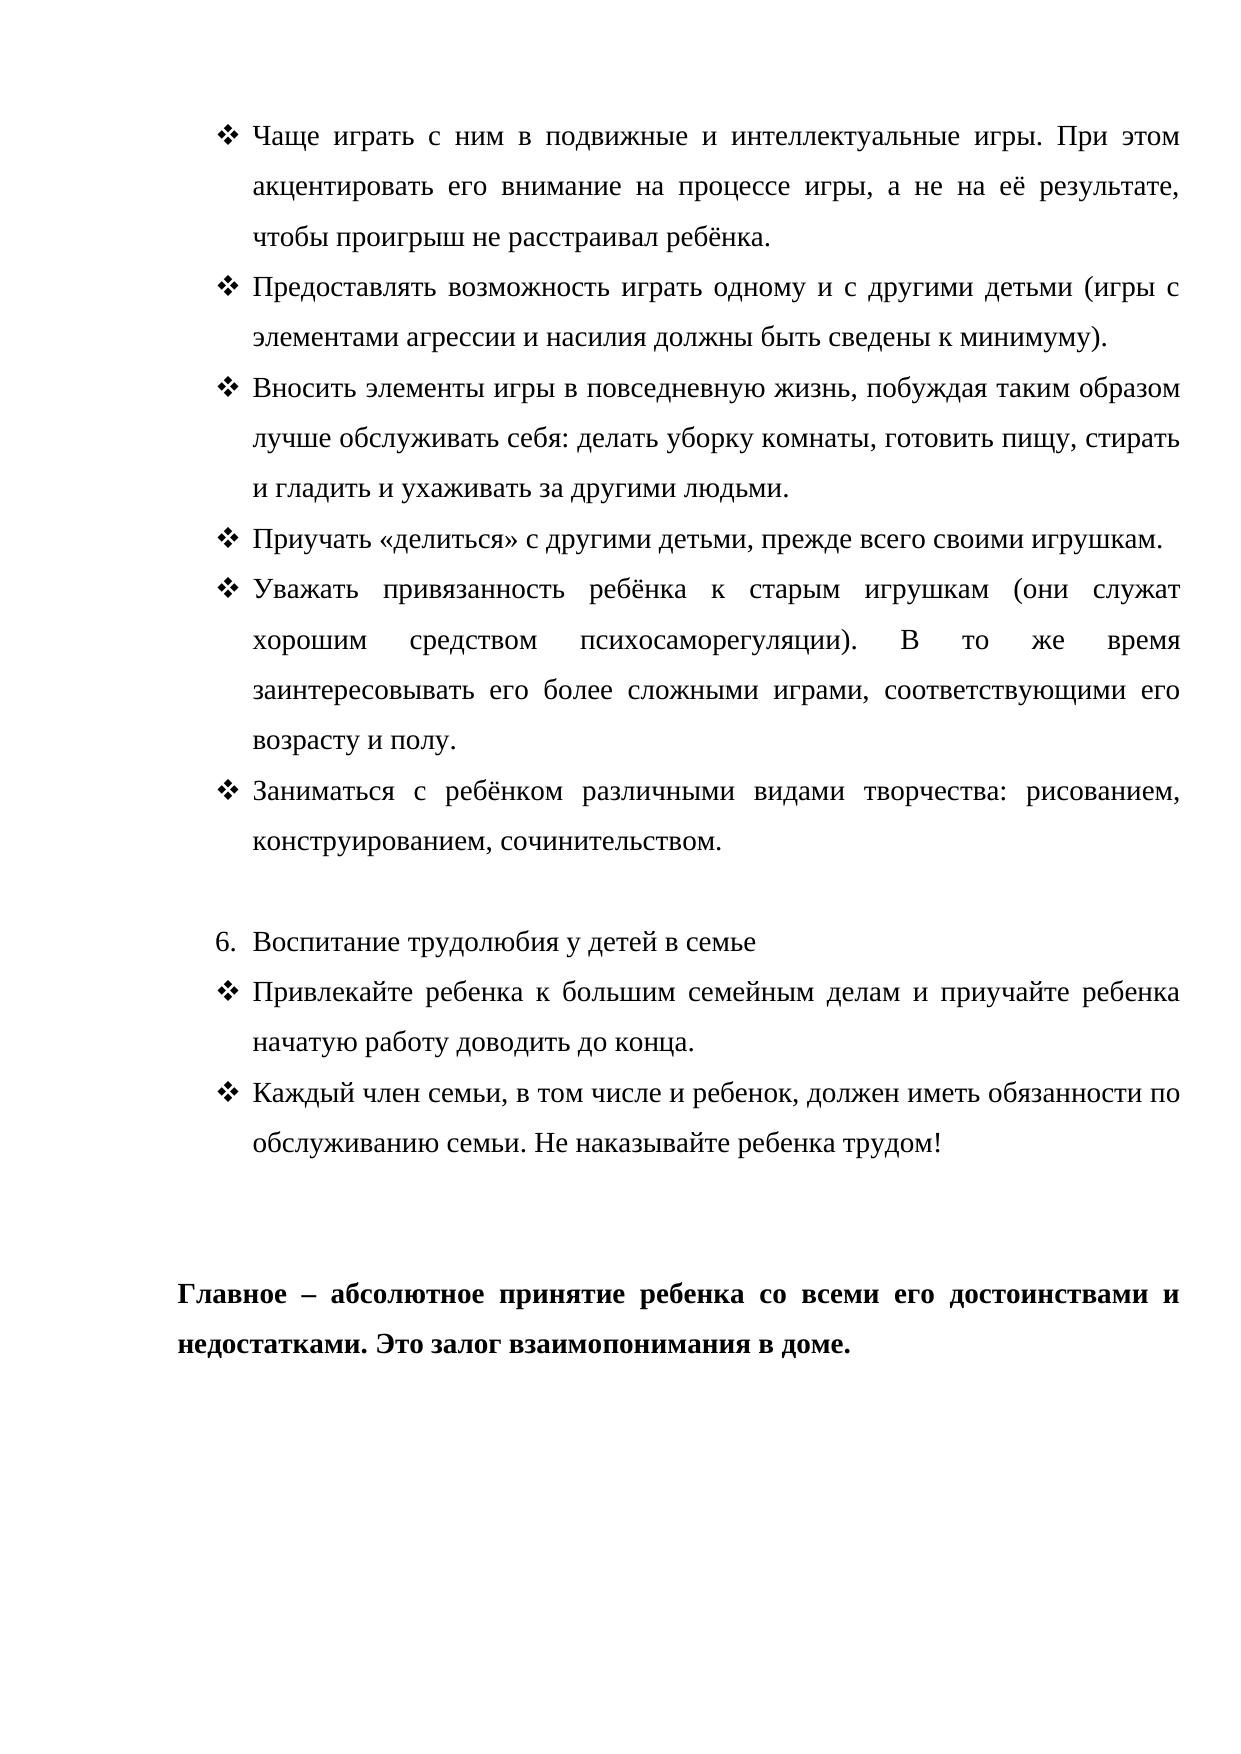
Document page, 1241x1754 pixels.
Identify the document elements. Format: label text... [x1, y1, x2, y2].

list Уважать привязанность ребёнка к старым игрушкам (они служат хорошим средством психосаморегуляции). В то же время заинтересовывать его более сложными играми, соответствующими его возрасту и полу. [215, 571, 1181, 756]
list Привлекайте ребенка к большим семейным делам и приучайте ребенка начатую работу доводить до конца. [215, 974, 1181, 1058]
list Приучать «делиться» с другими детьми, прежде всего своими игрушкам. [215, 521, 1181, 554]
list Предоставлять возможность играть одному и с другими детьми (игры с элементами агрессии и насилия должны быть сведены к минимуму). [215, 269, 1181, 353]
list Вносить элементы игры в повседневную жизнь, побуждая таким образом лучше обслуживать себя: делать уборку комнаты, готовить пищу, стирать и гладить и ухаживать за другими людьми. [215, 370, 1181, 504]
list Заниматься с ребёнком различными видами творчества: рисованием, конструированием, сочинительством. [215, 773, 1181, 857]
list Каждый член семьи, в том числе и ребенок, должен иметь обязанности по обслуживанию семьи. Не наказывайте ребенка трудом! [215, 1075, 1181, 1159]
list Воспитание трудолюбия у детей в семье [215, 924, 1181, 957]
text Главное – абсолютное принятие ребенка со всеми его достоинствами и недостатками. Это залог взаимопонимания в доме. [177, 1276, 1181, 1360]
list Чаще играть с ним в подвижные и интеллектуальные игры. При этом акцентировать его внимание на процессе игры, а не на её результате, чтобы проигрыш не расстраивал ребёнка. [215, 118, 1181, 252]
